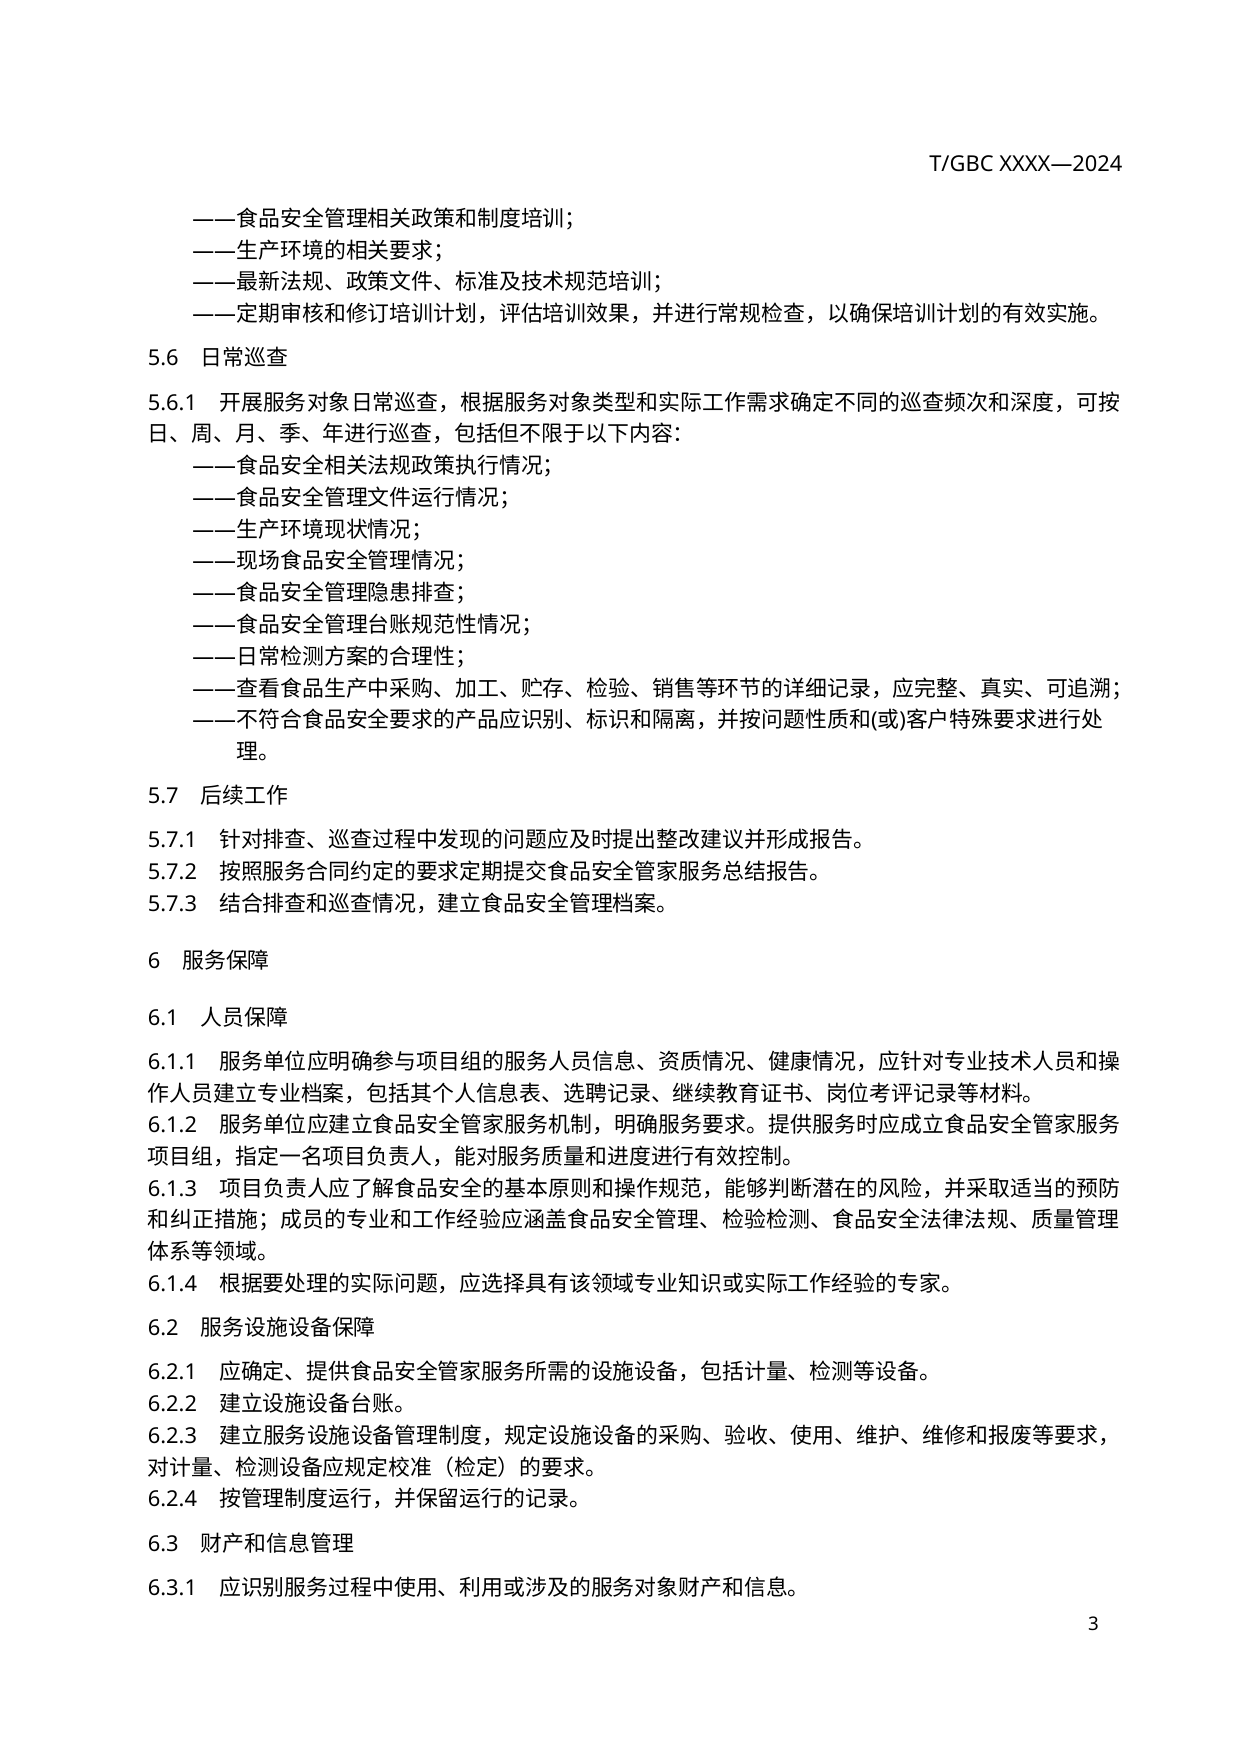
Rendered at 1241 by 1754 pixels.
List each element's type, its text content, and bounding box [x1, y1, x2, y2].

text 不符合食品安全要求的产品应识别、标识和隔离，并按问题性质和(或)客户特殊要求进行处理。 [192, 702, 1122, 766]
text 服务单位应建立食品安全管家服务机制，明确服务要求。提供服务时应成立食品安全管家服务项目组，指定一名项目负责人，能对服务质量和进度进行有效控制。 [148, 1107, 1122, 1171]
text 食品安全管理相关政策和制度培训； [192, 201, 1122, 233]
text 针对排查、巡查过程中发现的问题应及时提出整改建议并形成报告。 [148, 822, 1122, 854]
text 后续工作 [148, 778, 1122, 810]
text 食品安全管理隐患排查； [192, 575, 1122, 607]
text 查看食品生产中采购、加工、贮存、检验、销售等环节的详细记录，应完整、真实、可追溯； [192, 671, 1122, 702]
text 生产环境的相关要求； [192, 233, 1122, 264]
text 应确定、提供食品安全管家服务所需的设施设备，包括计量、检测等设备。 [148, 1354, 1122, 1386]
text 人员保障 [148, 999, 1122, 1031]
text 日常巡查 [148, 340, 1122, 372]
text 根据要处理的实际问题，应选择具有该领域专业知识或实际工作经验的专家。 [148, 1266, 1122, 1298]
text 现场食品安全管理情况； [192, 543, 1122, 575]
text 建立服务设施设备管理制度，规定设施设备的采购、验收、使用、维护、维修和报废等要求，对计量、检测设备应规定校准（检定）的要求。 [148, 1418, 1122, 1481]
text 项目负责人应了解食品安全的基本原则和操作规范，能够判断潜在的风险，并采取适当的预防和纠正措施；成员的专业和工作经验应涵盖食品安全管理、检验检测、食品安全法律法规、质量管理体系等领域。 [148, 1171, 1122, 1266]
text 日常检测方案的合理性； [192, 639, 1122, 671]
text 开展服务对象日常巡查，根据服务对象类型和实际工作需求确定不同的巡查频次和深度，可按日、周、月、季、年进行巡查，包括但不限于以下内容： [148, 385, 1122, 448]
text 定期审核和修订培训计划，评估培训效果，并进行常规检查，以确保培训计划的有效实施。 [192, 296, 1122, 328]
text 服务设施设备保障 [148, 1310, 1122, 1342]
text 按管理制度运行，并保留运行的记录。 [148, 1481, 1122, 1513]
text 最新法规、政策文件、标准及技术规范培训； [192, 264, 1122, 296]
text 按照服务合同约定的要求定期提交食品安全管家服务总结报告。 [148, 854, 1122, 886]
text 服务保障 [148, 943, 1122, 974]
text 结合排查和巡查情况，建立食品安全管理档案。 [148, 886, 1122, 918]
text 食品安全相关法规政策执行情况； [192, 448, 1122, 480]
text 应识别服务过程中使用、利用或涉及的服务对象财产和信息。 [148, 1570, 1122, 1602]
text 财产和信息管理 [148, 1526, 1122, 1557]
text 建立设施设备台账。 [148, 1386, 1122, 1418]
text 生产环境现状情况； [192, 512, 1122, 543]
text 食品安全管理文件运行情况； [192, 480, 1122, 512]
text 服务单位应明确参与项目组的服务人员信息、资质情况、健康情况，应针对专业技术人员和操作人员建立专业档案，包括其个人信息表、选聘记录、继续教育证书、岗位考评记录等材料。 [148, 1044, 1122, 1107]
text 食品安全管理台账规范性情况； [192, 607, 1122, 639]
